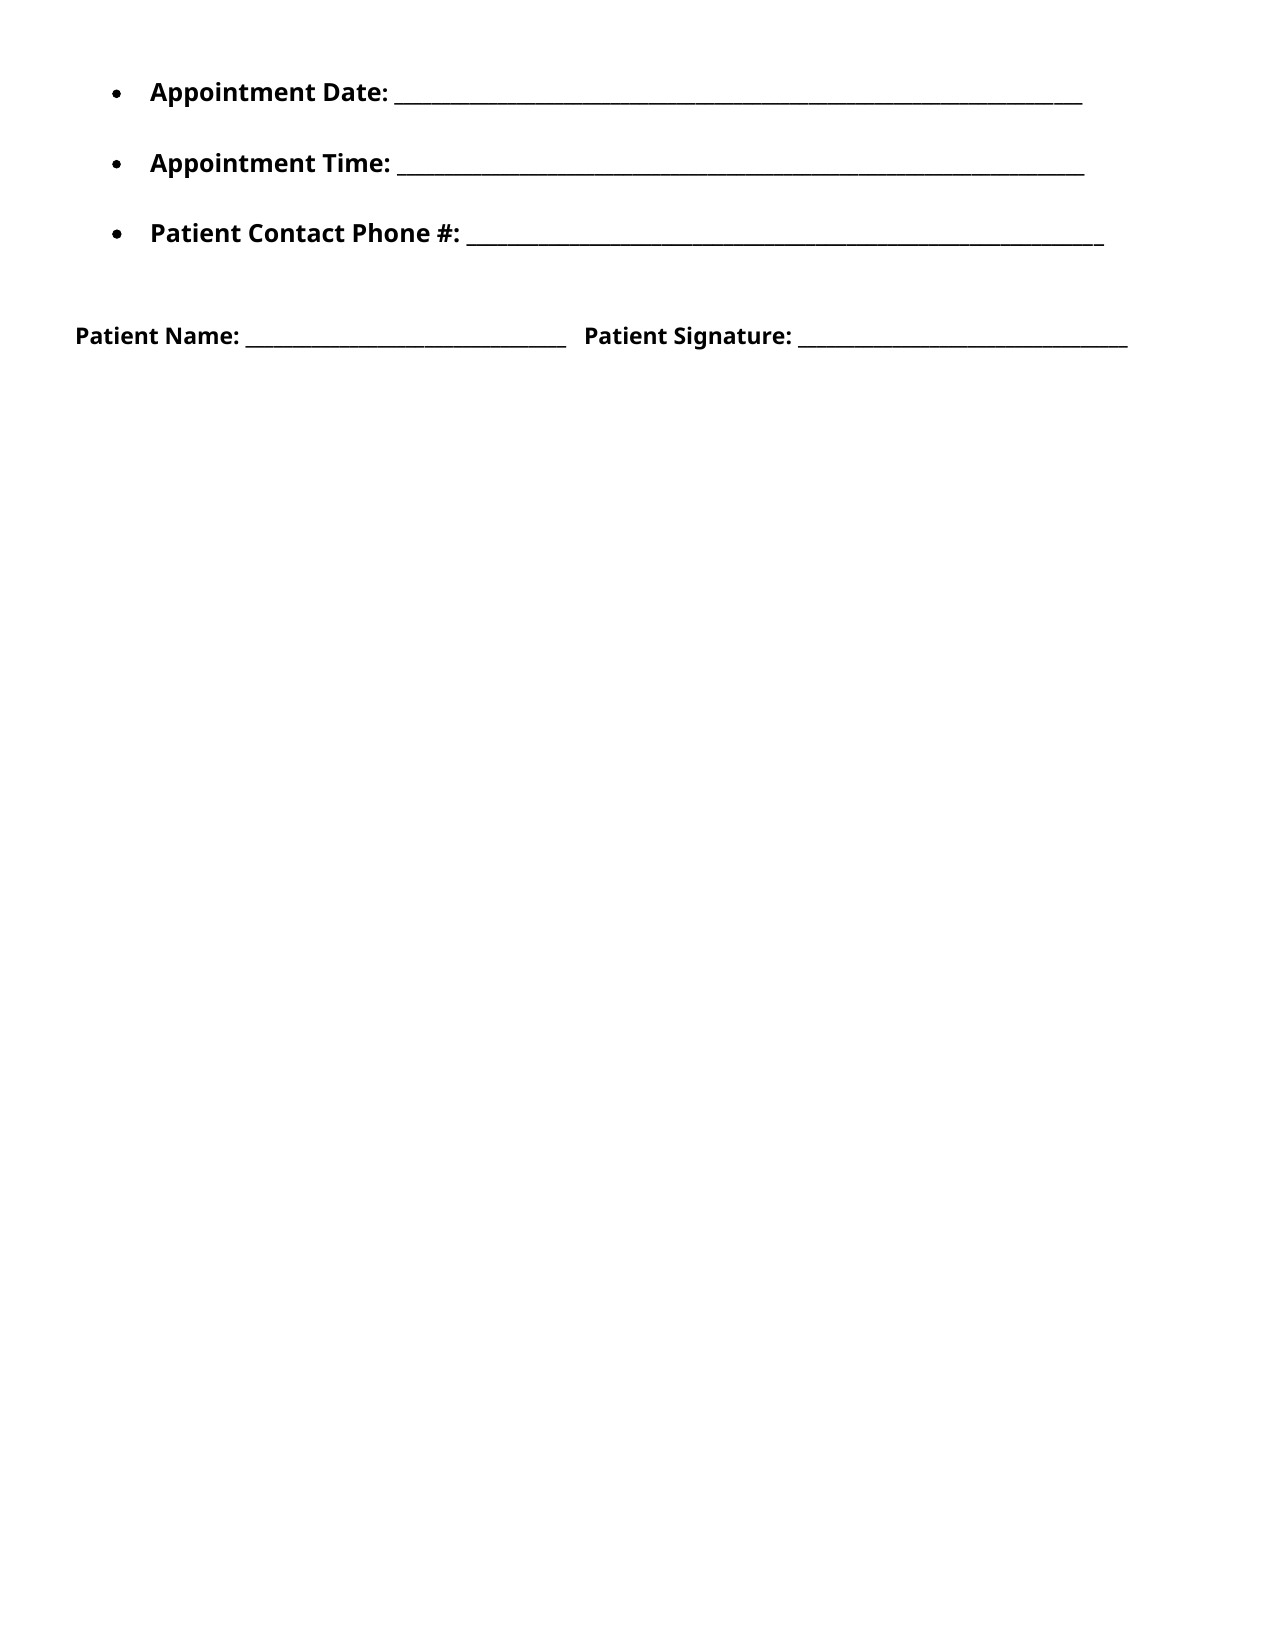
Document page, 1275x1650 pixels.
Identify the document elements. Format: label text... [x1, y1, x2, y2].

list Appointment Date: _________________________________________________________________________ [112, 75, 1200, 109]
list Patient Contact Phone #: ______________________________________________________________ [112, 216, 1200, 250]
list Appointment Time: _________________________________________________________________________ [112, 146, 1200, 179]
text Patient Name: __________________________________ Patient Signature: ___________________________________ [75, 320, 1200, 351]
